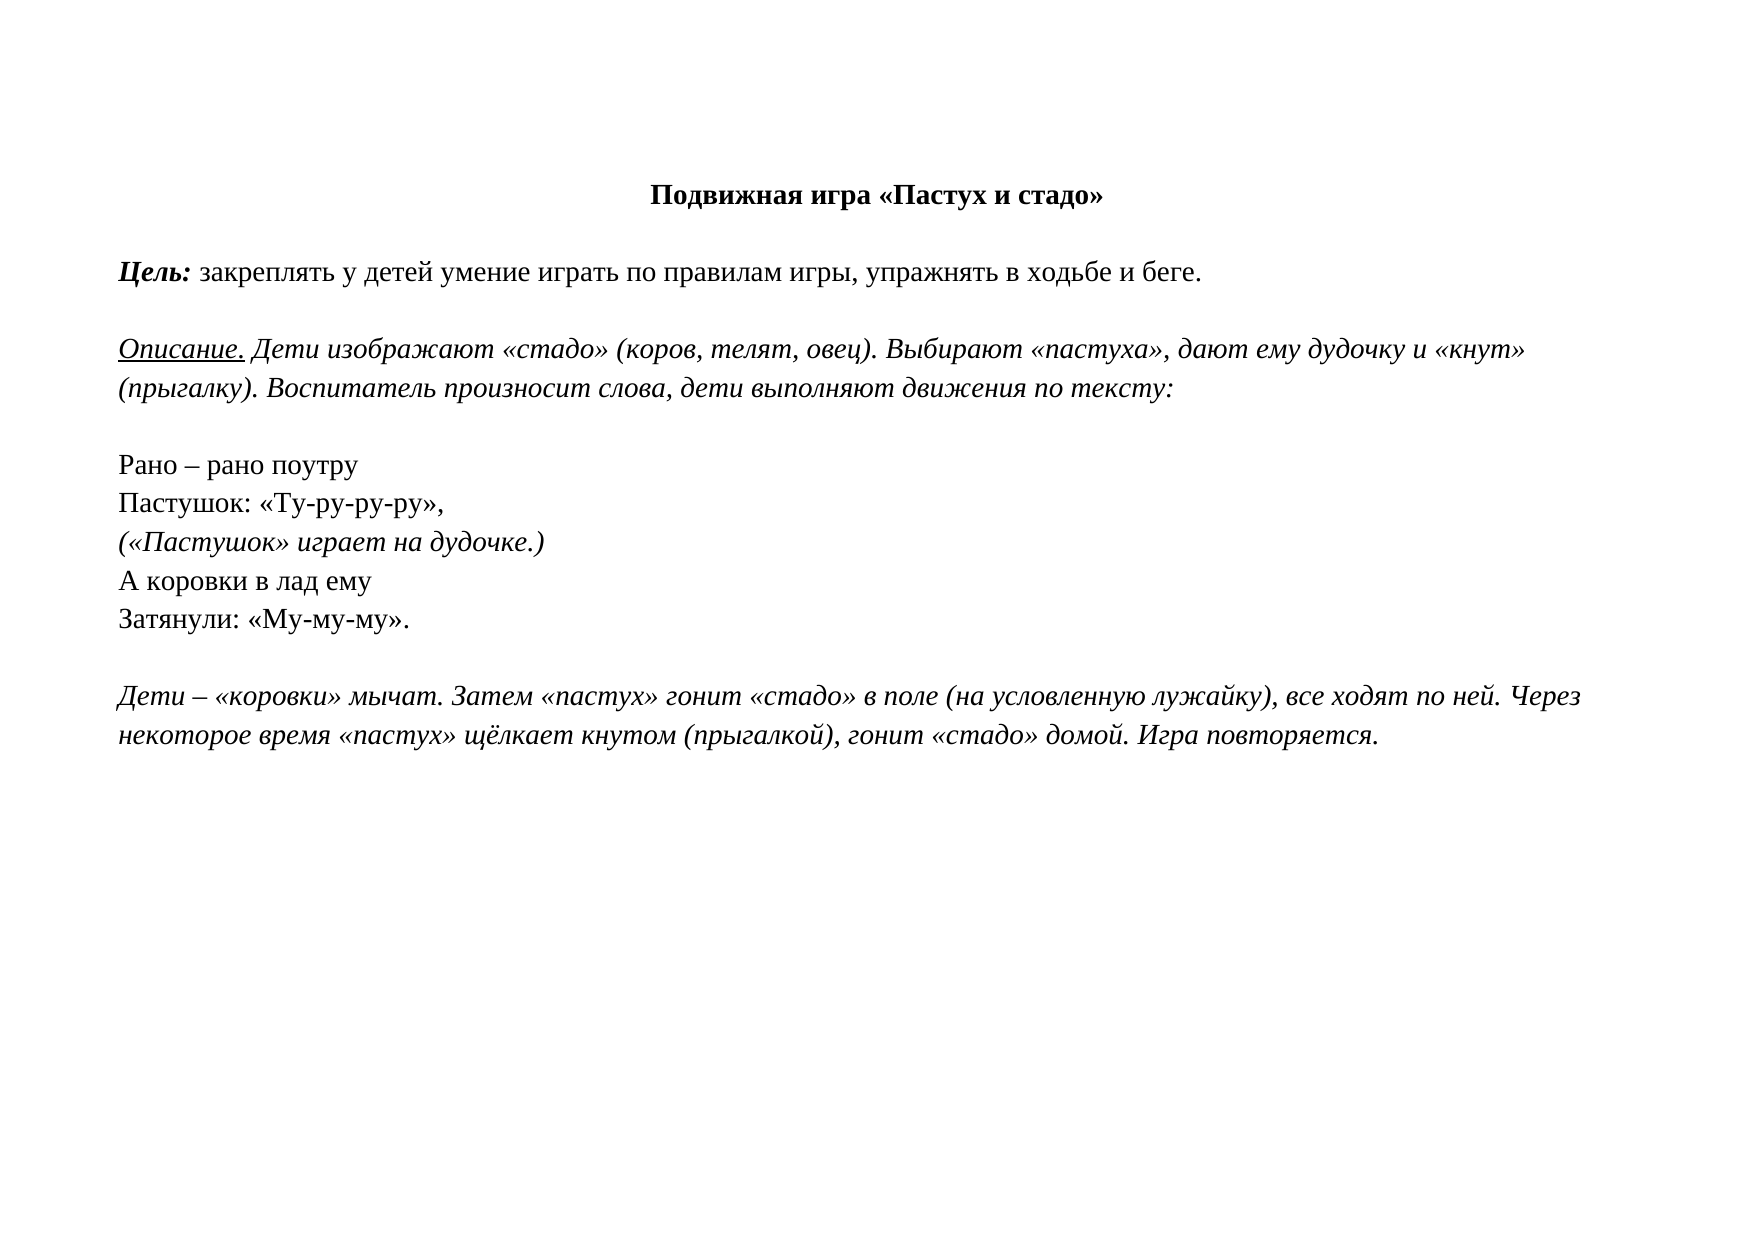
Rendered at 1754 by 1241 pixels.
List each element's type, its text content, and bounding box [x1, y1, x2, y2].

text Пастушок: «Ту-ру-ру-ру», [118, 486, 1636, 519]
text Дети – «коровки» мычат. Затем «пастух» гонит «стадо» в поле (на условленную лужайку), все ходят по ней. Через некоторое время «пастух» щёлкает кнутом (прыгалкой), гонит «стадо» домой. Игра повторяется. [118, 678, 1636, 750]
text Описание. Дети изображают «стадо» (коров, телят, овец). Выбирают «пастуха», дают ему дудочку и «кнут» (прыгалку). Воспитатель произносит слова, дети выполняют движения по тексту: [118, 331, 1636, 403]
text А коровки в лад ему [118, 563, 1636, 596]
text Рано – рано поутру [118, 447, 1636, 481]
text Подвижная игра «Пастух и стадо» [118, 177, 1636, 211]
text («Пастушок» играет на дудочке.) [118, 524, 1636, 558]
text Цель: закреплять у детей умение играть по правилам игры, упражнять в ходьбе и беге. [118, 254, 1636, 288]
text Затянули: «Му-му-му». [118, 601, 1636, 635]
